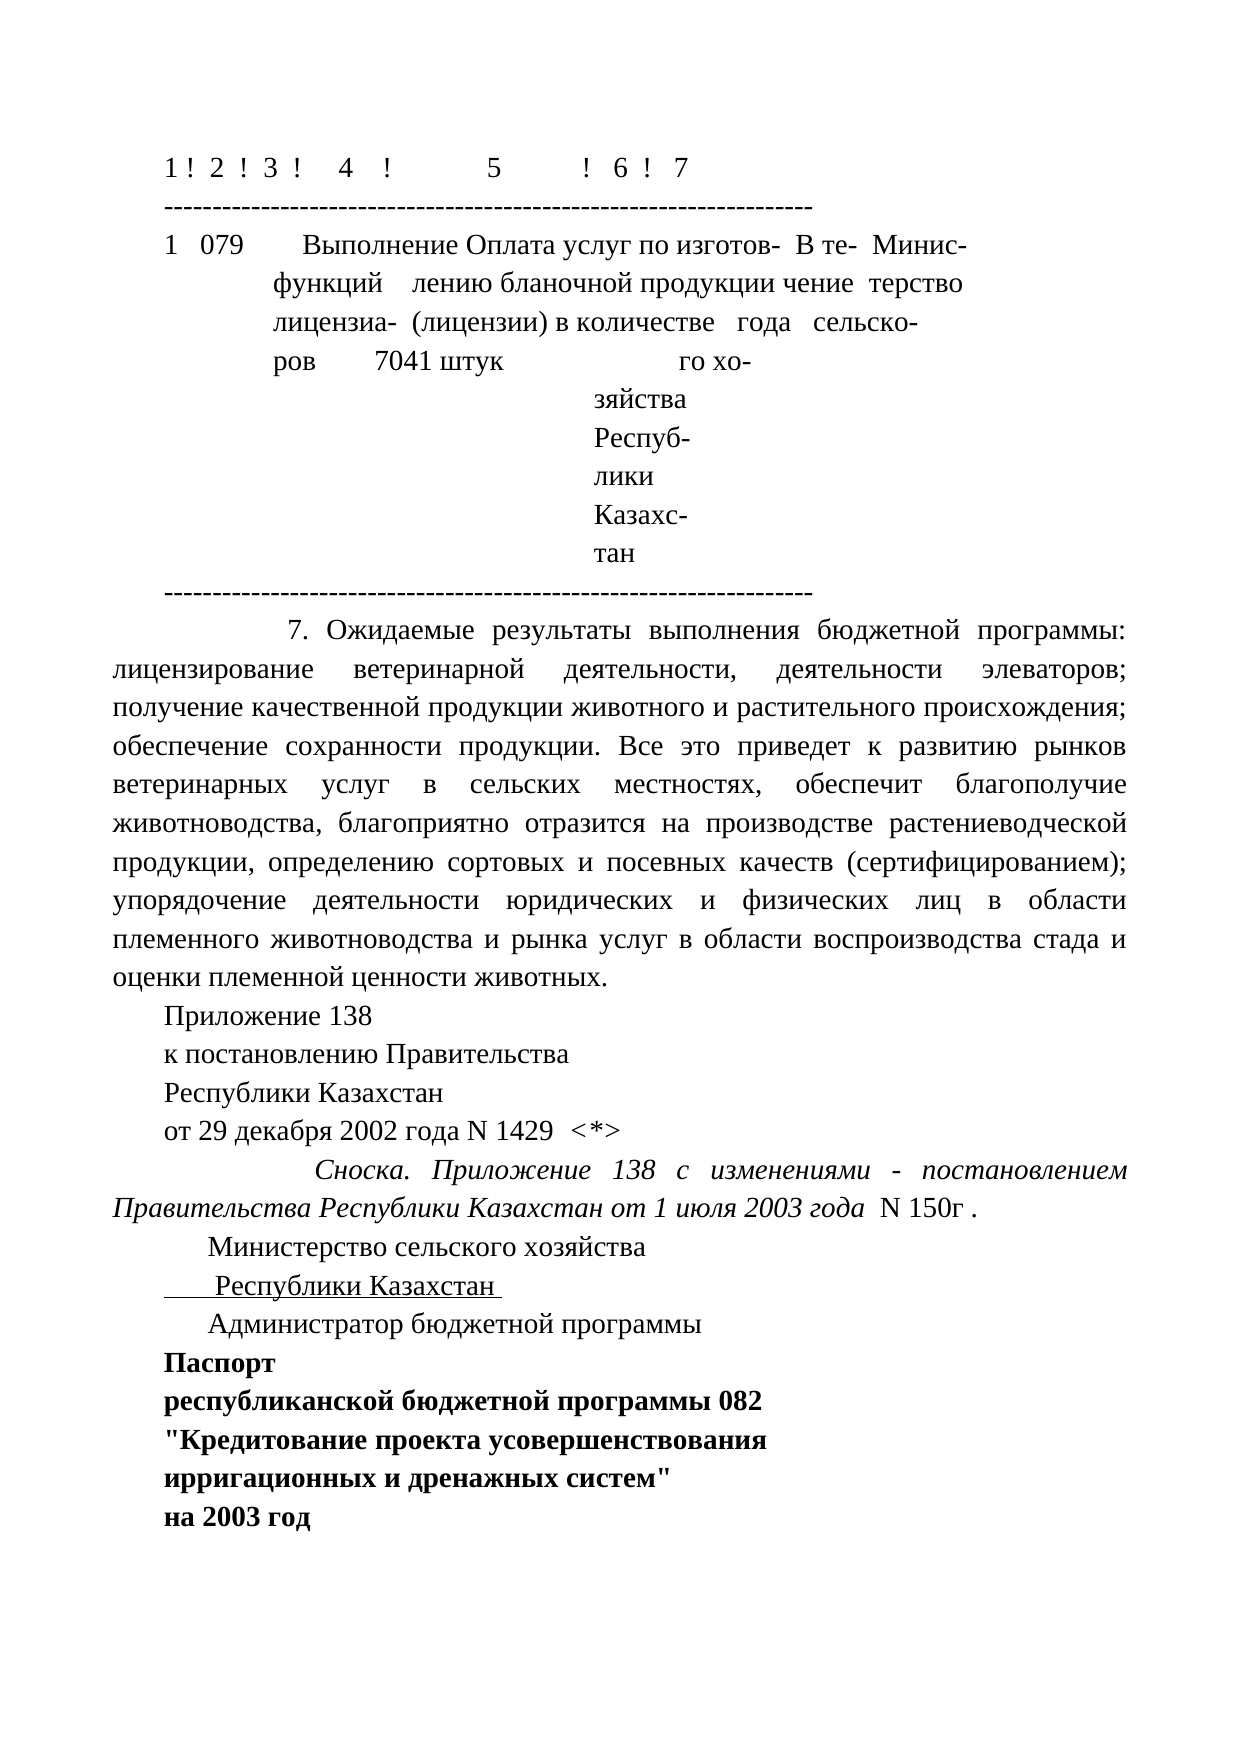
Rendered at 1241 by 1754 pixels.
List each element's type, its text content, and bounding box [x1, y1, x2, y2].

text Администратор бюджетной программы [112, 1306, 1128, 1340]
text Министерство сельского хозяйства [112, 1229, 1128, 1263]
text Республики Казахстан [112, 1075, 1128, 1108]
text 7. Ожидаемые результаты выполнения бюджетной программы: лицензирование ветеринарной деятельности, деятельности элеваторов; получение качественной продукции животного и растительного происхождения; обеспечение сохранности продукции. Все это приведет к развитию рынков ветеринарных услуг в сельских местностях, обеспечит благополучие животноводства, благоприятно отразится на производстве растениеводческой продукции, определению сортовых и посевных качеств (сертифицированием); упорядочение деятельности юридических и физических лиц в области племенного животноводства и рынка услуг в области воспроизводства стада и оценки племенной ценности животных. [112, 612, 1128, 993]
text Республики Казахстан [112, 1268, 1128, 1301]
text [112, 188, 1128, 222]
text ------------------------------------------------------------------- [112, 574, 1128, 607]
text республиканской бюджетной программы 082 [112, 1383, 1128, 1417]
text на 2003 год [112, 1499, 1128, 1532]
text Респуб- [112, 420, 1128, 453]
text ров 7041 штук го хо- [112, 343, 1128, 376]
text 1 ! 2 ! 3 ! 4 ! 5 ! 6 ! 7 [112, 150, 1128, 183]
text Сноска. Приложение 138 с изменениями - постановлением Правительства Республики Казахстан от 1 июля 2003 года N 150г . [112, 1152, 1128, 1224]
text тан [112, 535, 1128, 569]
text "Кредитование проекта усовершенствования [112, 1422, 1128, 1455]
text функций лению бланочной продукции чение терство [112, 266, 1128, 299]
text Паспорт [112, 1345, 1128, 1378]
text лики [112, 458, 1128, 492]
text 1 079 Выполнение Оплата услуг по изготов- В те- Минис- [112, 227, 1128, 261]
text зяйства [112, 381, 1128, 415]
text ирригационных и дренажных систем" [112, 1460, 1128, 1494]
text Приложение 138 [112, 998, 1128, 1031]
text Казахс- [112, 497, 1128, 530]
text от 29 декабря 2002 года N 1429 <*> [112, 1113, 1128, 1147]
text к постановлению Правительства [112, 1036, 1128, 1070]
text лицензиа- (лицензии) в количестве года сельско- [112, 304, 1128, 338]
